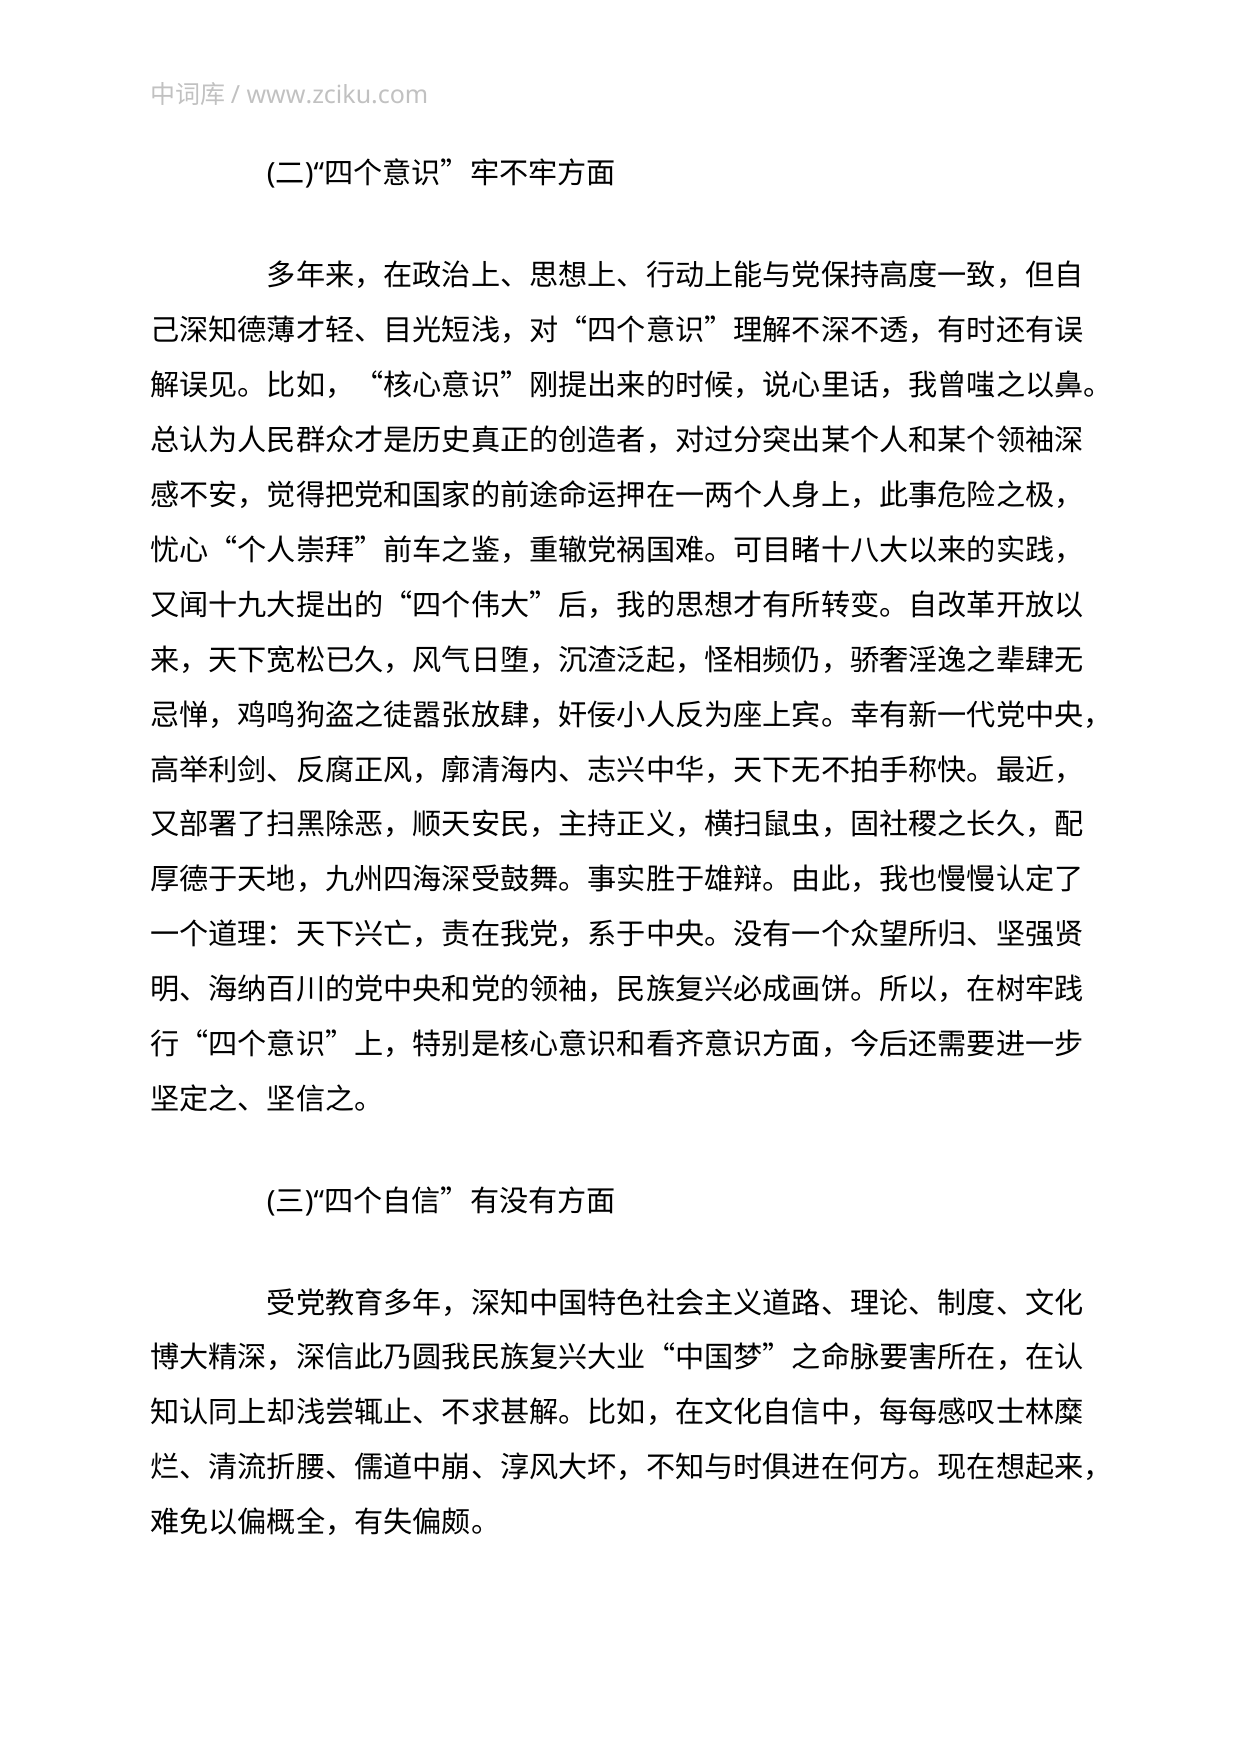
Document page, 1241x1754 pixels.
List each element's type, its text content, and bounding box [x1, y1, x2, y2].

text 多年来，在政治上、思想上、行动上能与党保持高度一致，但自己深知德薄才轻、目光短浅，对“四个意识”理解不深不透，有时还有误解误见。比如，“核心意识”刚提出来的时候，说心里话，我曾嗤之以鼻。总认为人民群众才是历史真正的创造者，对过分突出某个人和某个领袖深感不安，觉得把党和国家的前途命运押在一两个人身上，此事危险之极，忧心“个人崇拜”前车之鉴，重辙党祸国难。可目睹十八大以来的实践，又闻十九大提出的“四个伟大”后，我的思想才有所转变。自改革开放以来，天下宽松已久，风气日堕，沉渣泛起，怪相频仍，骄奢淫逸之辈肆无忌惮，鸡鸣狗盗之徒嚣张放肆，奸佞小人反为座上宾。幸有新一代党中央，高举利剑、反腐正风，廓清海内、志兴中华，天下无不拍手称快。最近，又部署了扫黑除恶，顺天安民，主持正义，横扫鼠虫，固社稷之长久，配厚德于天地，九州四海深受鼓舞。事实胜于雄辩。由此，我也慢慢认定了一个道理：天下兴亡，责在我党，系于中央。没有一个众望所归、坚强贤明、海纳百川的党中央和党的领袖，民族复兴必成画饼。所以，在树牢践行“四个意识”上，特别是核心意识和看齐意识方面，今后还需要进一步坚定之、坚信之。 [150, 252, 1090, 1118]
text (二)“四个意识”牢不牢方面 [150, 150, 1090, 192]
text (三)“四个自信”有没有方面 [150, 1177, 1090, 1219]
text 受党教育多年，深知中国特色社会主义道路、理论、制度、文化博大精深，深信此乃圆我民族复兴大业“中国梦”之命脉要害所在，在认知认同上却浅尝辄止、不求甚解。比如，在文化自信中，每每感叹士林糜烂、清流折腰、儒道中崩、淳风大坏，不知与时俱进在何方。现在想起来，难免以偏概全，有失偏颇。 [150, 1279, 1090, 1541]
